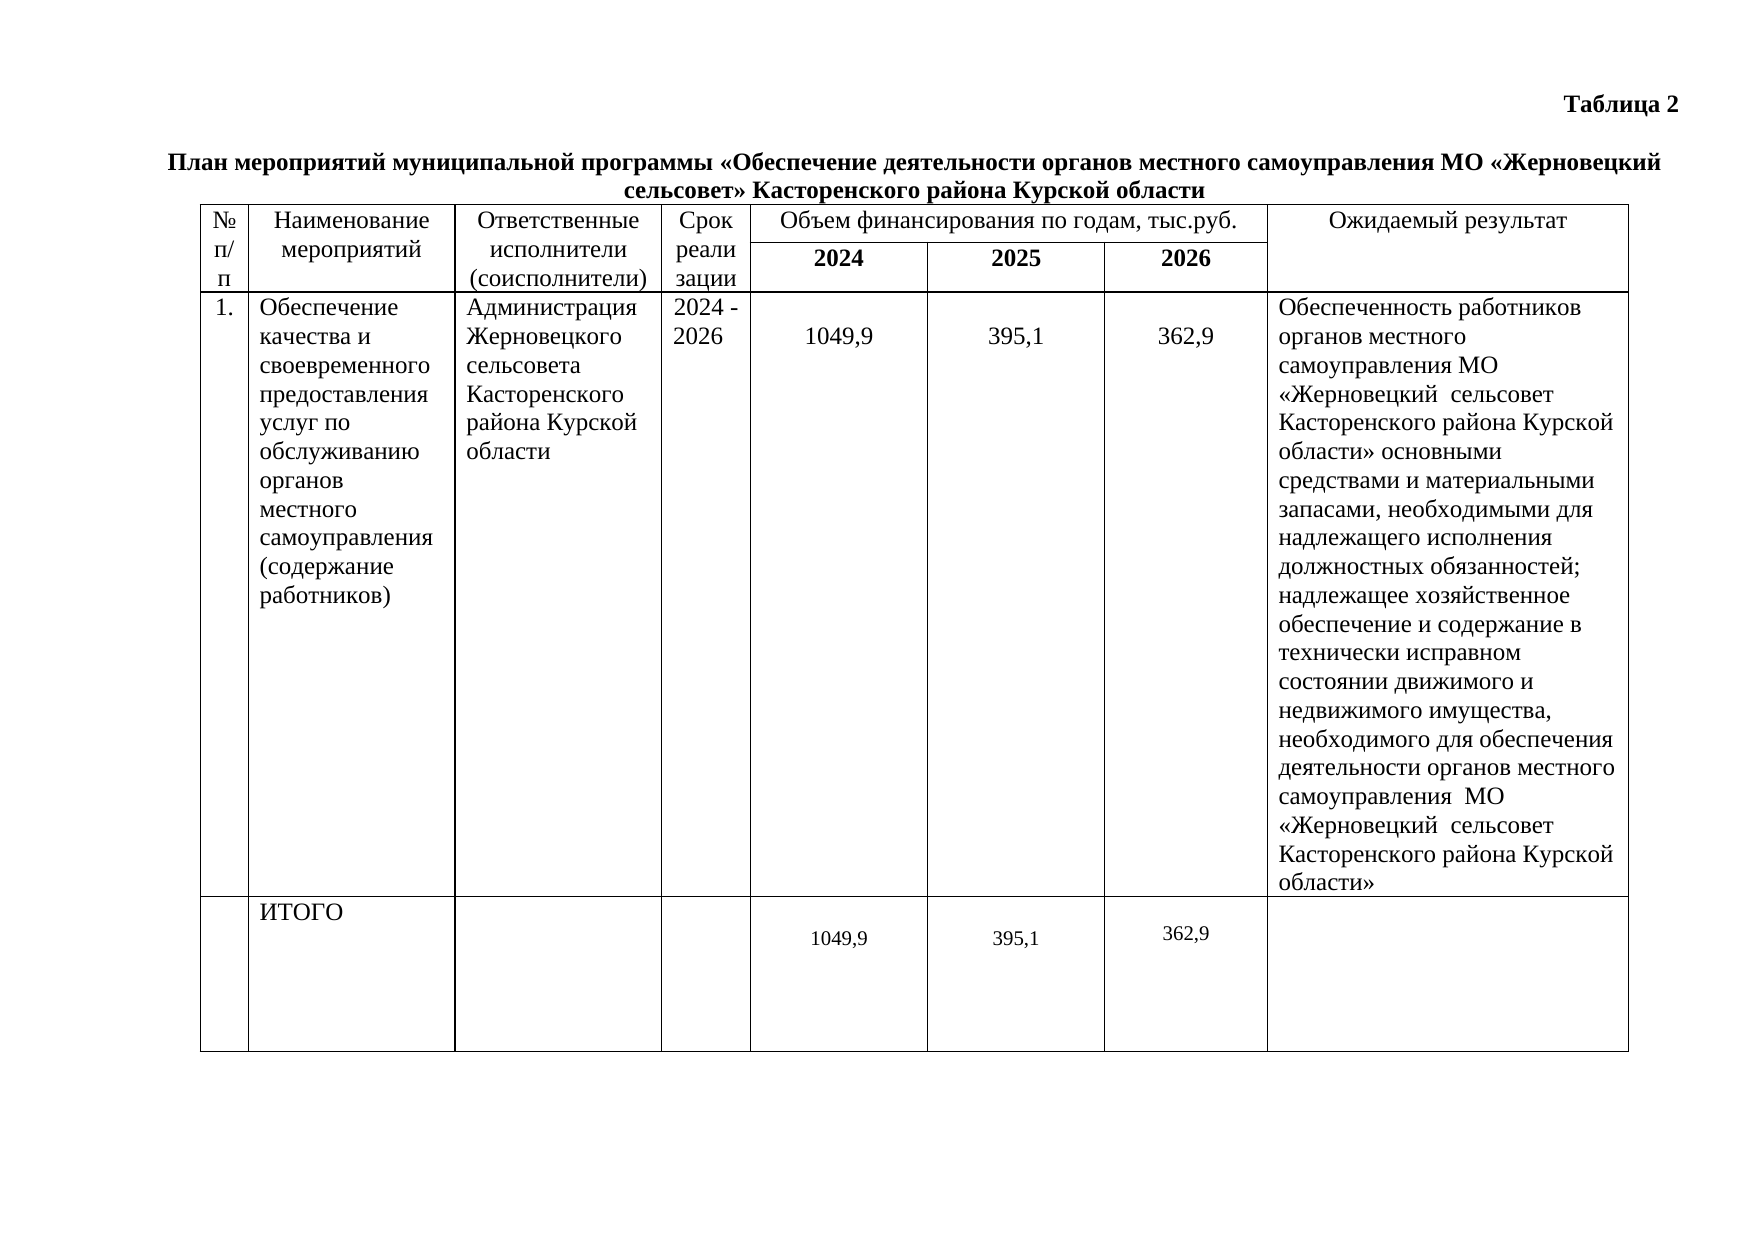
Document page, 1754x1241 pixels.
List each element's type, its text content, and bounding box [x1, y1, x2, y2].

table_cell 2025 [928, 243, 1104, 291]
table_cell Обеспечение качества и своевременного предоставления услуг по обслуживанию органов местного самоуправления (содержание работников) [249, 293, 454, 896]
table_cell [1268, 897, 1628, 1051]
table_cell [456, 897, 661, 1051]
table_cell 1049,9 [751, 293, 927, 896]
table_cell ИТОГО [249, 897, 454, 1051]
table_cell 362,9 [1105, 293, 1267, 896]
text Таблица 2 [150, 89, 1679, 118]
table_header Наименование мероприятий [249, 205, 454, 291]
table_cell 1. [201, 293, 248, 896]
table_cell 2024 - 2026 [662, 293, 750, 896]
table_cell Администрация Жерновецкого сельсовета Касторенского района Курской области [456, 293, 661, 896]
text План мероприятий муниципальной программы «Обеспечение деятельности органов местного самоуправления МО «Жерновецкий сельсовет» Касторенского района Курской области [150, 147, 1679, 204]
table_cell 2024 [751, 243, 927, 291]
table_cell 362,9 [1105, 897, 1267, 1051]
table_cell 395,1 [928, 897, 1104, 1051]
table_header Ответственные исполнители (соисполнители) [456, 205, 661, 291]
table_cell [662, 897, 750, 1051]
table_header Ожидаемый результат [1268, 205, 1628, 291]
table_header Срок реализации [662, 205, 750, 291]
table_cell [201, 897, 248, 1051]
table_cell 1049,9 [751, 897, 927, 1051]
table_cell Обеспеченность работников органов местного самоуправления МО «Жерновецкий сельсовет Касторенского района Курской области» основными средствами и материальными запасами, необходимыми для надлежащего исполнения должностных обязанностей; надлежащее хозяйственное обеспечение и содержание в технически исправном состоянии движимого и недвижимого имущества, необходимого для обеспечения деятельности органов местного самоуправления МО «Жерновецкий сельсовет Касторенского района Курской области» [1268, 293, 1628, 896]
table_cell 2026 [1105, 243, 1267, 291]
table_cell 395,1 [928, 293, 1104, 896]
table_header № п/п [201, 205, 248, 291]
table_header Объем финансирования по годам, тыс.руб. [751, 205, 1267, 242]
